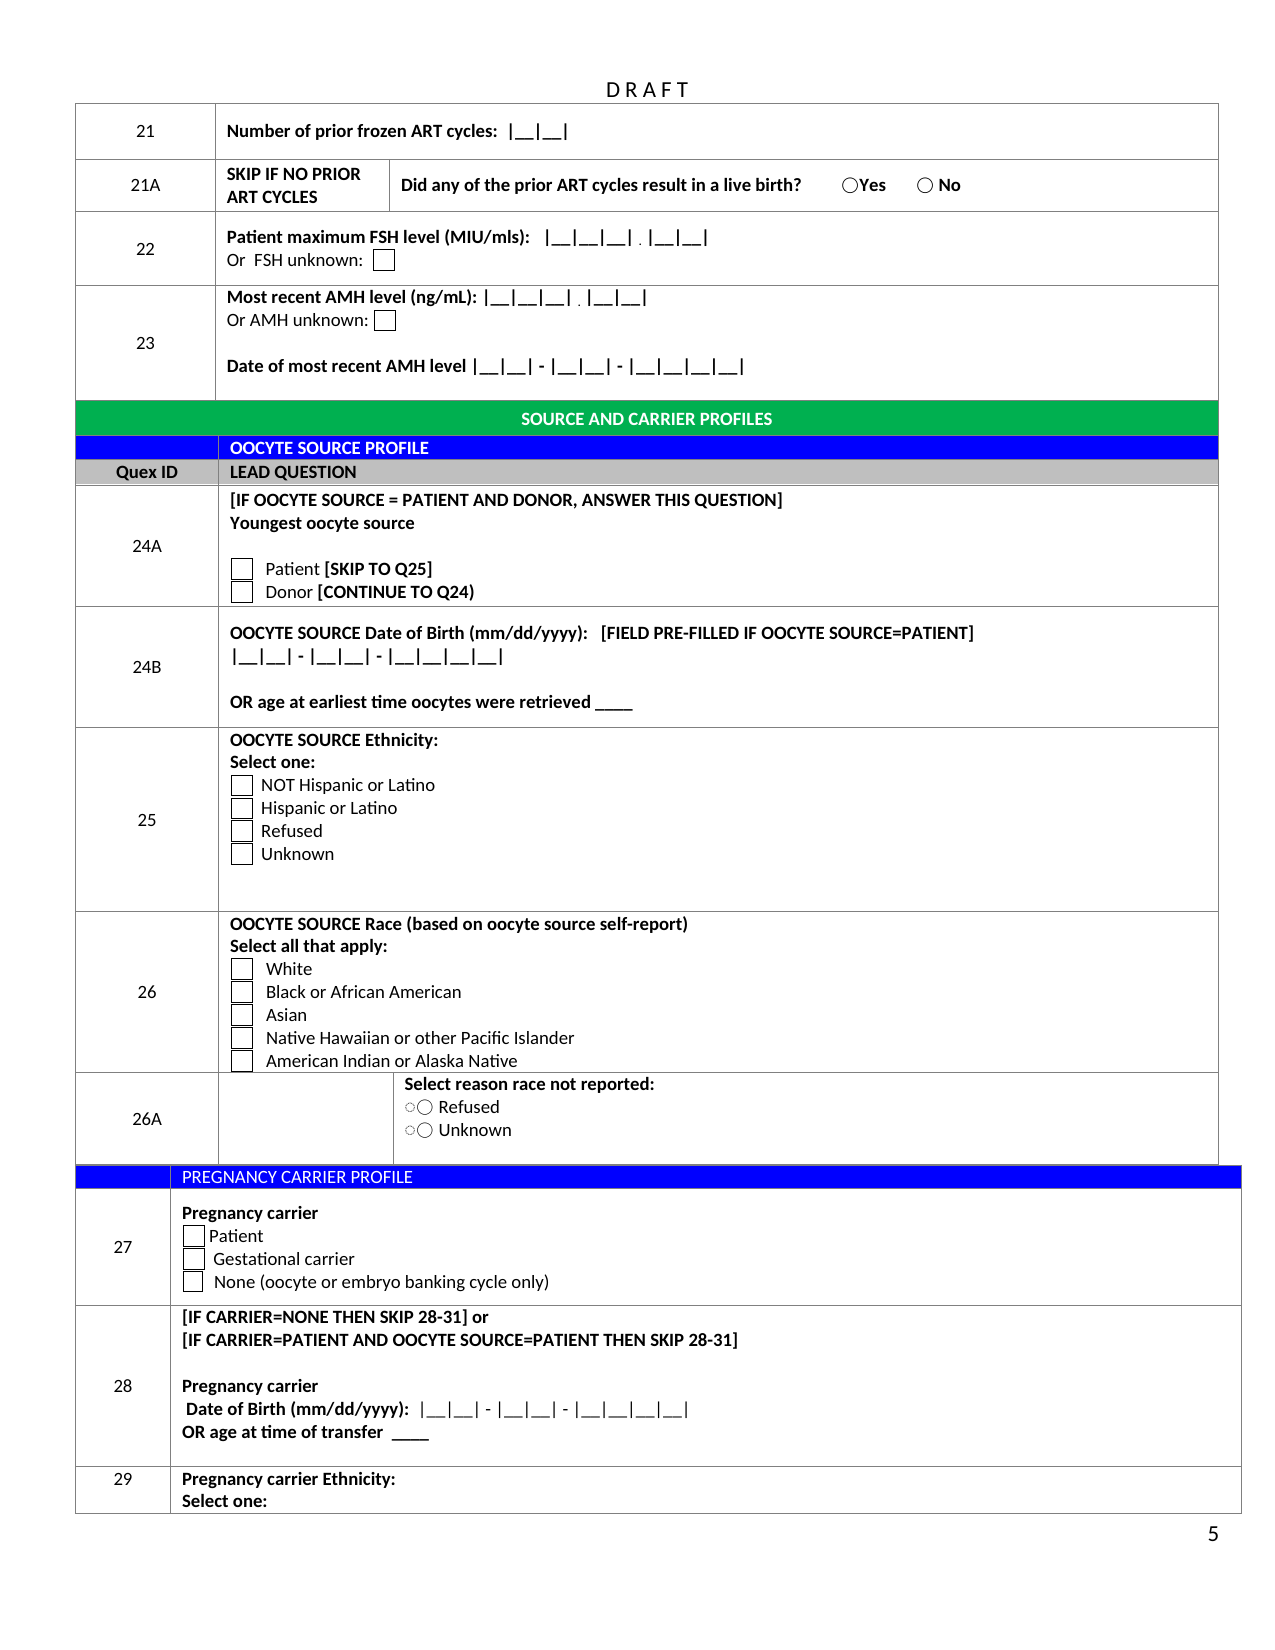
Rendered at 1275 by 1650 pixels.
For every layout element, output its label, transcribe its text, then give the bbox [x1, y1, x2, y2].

table_cell 24A [76, 486, 218, 606]
table_cell 21A [76, 160, 215, 211]
table_cell 26 [76, 912, 218, 1072]
table_header PREGNANCY CARRIER PROFILE [171, 1166, 1241, 1188]
table_cell 22 [76, 212, 215, 285]
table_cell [171, 1467, 1241, 1512]
table_cell SOURCE AND CARRIER PROFILES [76, 401, 1218, 435]
table_cell [IF CARRIER=NONE THEN SKIP 28-31] or [IF CARRIER=PATIENT AND OOCYTE SOURCE=PATIENT THEN SKIP 28-31] Pregnancy carrier Date of Birth (mm/dd/yyyy): |__|__| - |__|__| - |__|__|__|__| OR age at time of transfer ____ [171, 1306, 1241, 1466]
table_cell Most recent AMH level (ng/mL): |__|__|__| . |__|__| Or AMH unknown: Date of most recent AMH level |__|__| - |__|__| - |__|__|__|__| [216, 286, 1218, 400]
table_cell [76, 436, 218, 459]
table_cell 27 [76, 1189, 170, 1305]
table_cell 23 [76, 286, 215, 400]
table_cell 28 [76, 1306, 170, 1466]
table_cell 29 [76, 1467, 170, 1512]
table_cell Did any of the prior ART cycles result in a live birth? ⃝Yes ⃝ No [390, 160, 1218, 211]
table_cell OOCYTE SOURCE Ethnicity: Select one: NOT Hispanic or Latino Hispanic or Latino Refused Unknown [219, 728, 1218, 911]
table_cell [IF OOCYTE SOURCE = PATIENT AND DONOR, ANSWER THIS QUESTION] Youngest oocyte source Patient [SKIP TO Q25] Donor [CONTINUE TO Q24) [219, 486, 1218, 606]
table_cell OOCYTE SOURCE Race (based on oocyte source self-report) Select all that apply: White Black or African American Asian Native Hawaiian or other Pacific Islander American Indian or Alaska Native [219, 912, 1218, 1072]
table_cell 25 [76, 728, 218, 911]
table_cell LEAD QUESTION [219, 460, 1218, 484]
table_cell Pregnancy carrier Patient Gestational carrier None (oocyte or embryo banking cycle only) [171, 1189, 1241, 1305]
table_cell 26A [76, 1073, 218, 1164]
table_cell Patient maximum FSH level (MIU/mls): |__|__|__| . |__|__| Or FSH unknown: [216, 212, 1218, 285]
table_cell OOCYTE SOURCE PROFILE [219, 436, 1218, 459]
table_cell [219, 1073, 393, 1164]
table_cell Quex ID [76, 460, 218, 484]
table_cell Select reason race not reported: ⃝ Refused ⃝ Unknown [394, 1073, 1218, 1164]
table_header [76, 1166, 170, 1188]
table_cell SKIP IF NO PRIOR ART CYCLES [216, 160, 389, 211]
table_cell 24B [76, 607, 218, 727]
table_cell 21 [76, 104, 215, 159]
table_cell OOCYTE SOURCE Date of Birth (mm/dd/yyyy): [FIELD PRE-FILLED IF OOCYTE SOURCE=PATIENT] |__|__| - |__|__| - |__|__|__|__| OR age at earliest time oocytes were retrieved ____ [219, 607, 1218, 727]
table_cell Number of prior frozen ART cycles: |__|__| [216, 104, 1218, 159]
